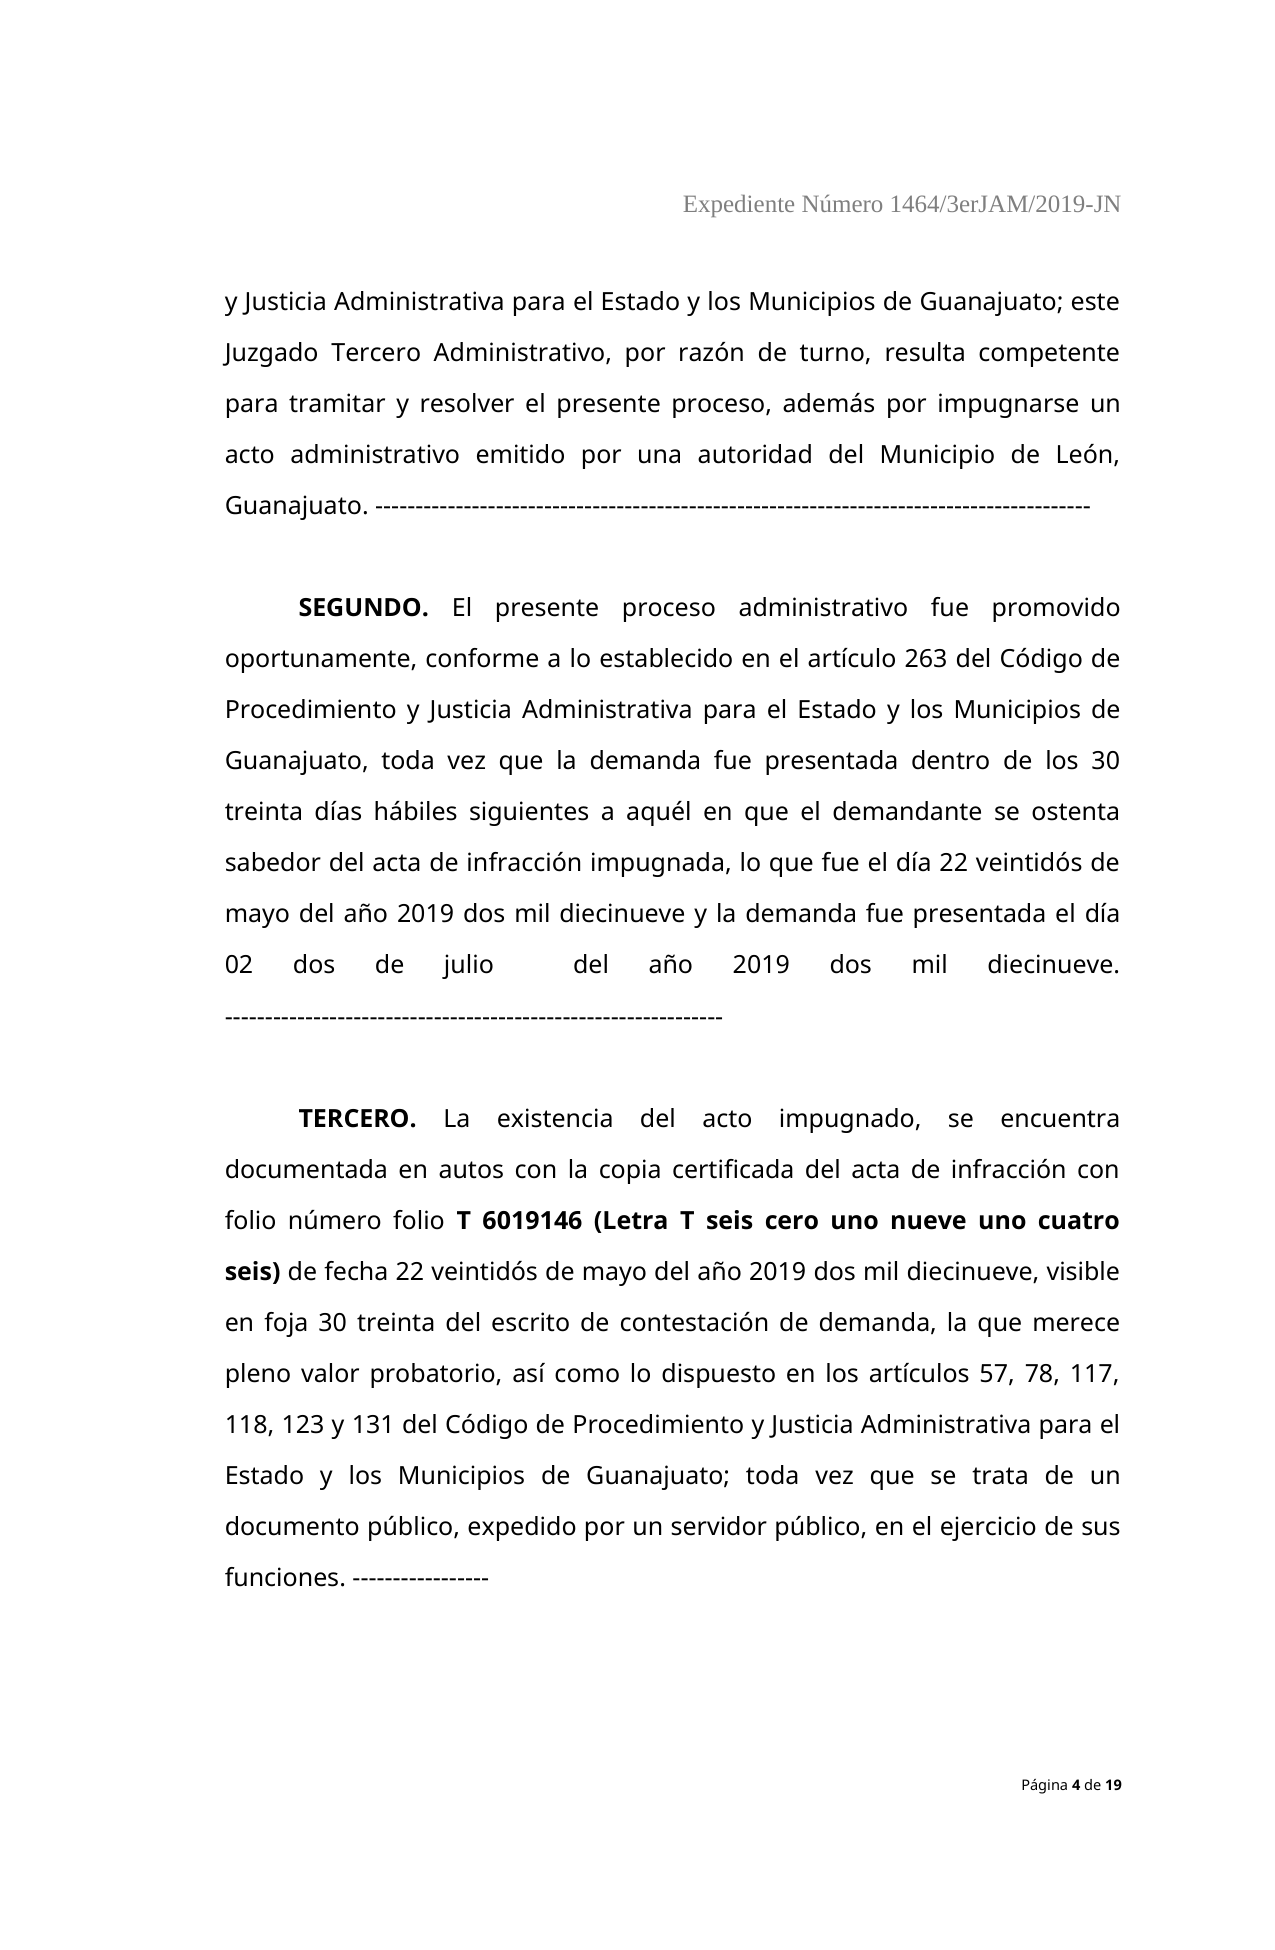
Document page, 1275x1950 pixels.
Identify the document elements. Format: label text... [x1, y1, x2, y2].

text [224, 283, 1121, 522]
text TERCERO. La existencia del acto impugnado, se encuentra documentada en autos con la copia certificada del acta de infracción con folio número folio T 6019146 (Letra T seis cero uno nueve uno cuatro seis) de fecha 22 veintidós de mayo del año 2019 dos mil diecinueve, visible en foja 30 treinta del escrito de contestación de demanda, la que merece pleno valor probatorio, así como lo dispuesto en los artículos 57, 78, 117, 118, 123 y 131 del Código de Procedimiento y Justicia Administrativa para el Estado y los Municipios de Guanajuato; toda vez que se trata de un documento público, expedido por un servidor público, en el ejercicio de sus funciones. ----------------- [224, 1100, 1121, 1594]
text SEGUNDO. El presente proceso administrativo fue promovido oportunamente, conforme a lo establecido en el artículo 263 del Código de Procedimiento y Justicia Administrativa para el Estado y los Municipios de Guanajuato, toda vez que la demanda fue presentada dentro de los 30 treinta días hábiles siguientes a aquél en que el demandante se ostenta sabedor del acta de infracción impugnada, lo que fue el día 22 veintidós de mayo del año 2019 dos mil diecinueve y la demanda fue presentada el día 02 dos de julio del año 2019 dos mil diecinueve. -------------------------------------------------------------- [224, 590, 1121, 1032]
